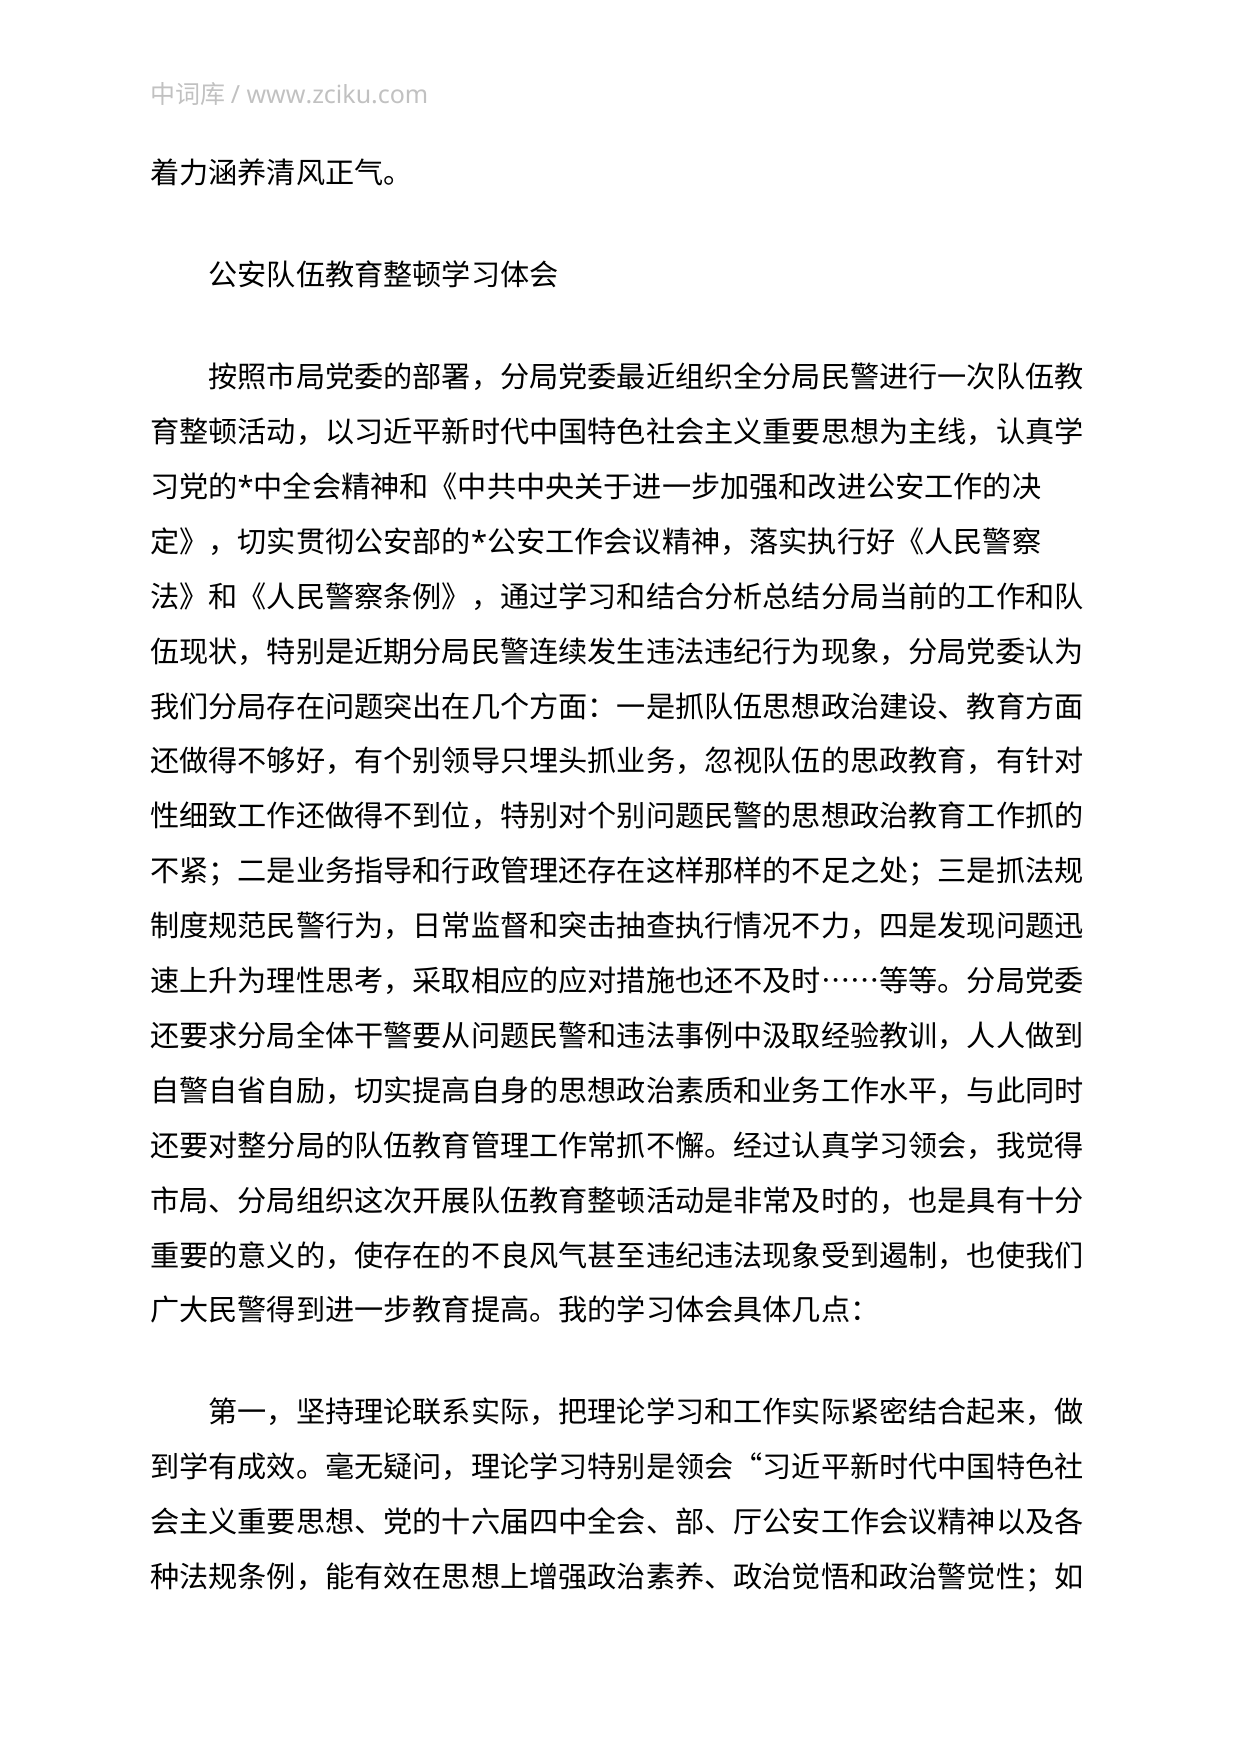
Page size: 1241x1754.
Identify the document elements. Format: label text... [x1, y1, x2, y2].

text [150, 150, 1090, 192]
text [150, 1389, 1090, 1596]
text 公安队伍教育整顿学习体会 [150, 252, 1090, 294]
text 按照市局党委的部署，分局党委最近组织全分局民警进行一次队伍教育整顿活动，以习近平新时代中国特色社会主义重要思想为主线，认真学习党的*中全会精神和《中共中央关于进一步加强和改进公安工作的决定》，切实贯彻公安部的*公安工作会议精神，落实执行好《人民警察法》和《人民警察条例》，通过学习和结合分析总结分局当前的工作和队伍现状，特别是近期分局民警连续发生违法违纪行为现象，分局党委认为我们分局存在问题突出在几个方面：一是抓队伍思想政治建设、教育方面还做得不够好，有个别领导只埋头抓业务，忽视队伍的思政教育，有针对性细致工作还做得不到位，特别对个别问题民警的思想政治教育工作抓的不紧；二是业务指导和行政管理还存在这样那样的不足之处；三是抓法规制度规范民警行为，日常监督和突击抽查执行情况不力，四是发现问题迅速上升为理性思考，采取相应的应对措施也还不及时……等等。分局党委还要求分局全体干警要从问题民警和违法事例中汲取经验教训，人人做到自警自省自励，切实提高自身的思想政治素质和业务工作水平，与此同时还要对整分局的队伍教育管理工作常抓不懈。经过认真学习领会，我觉得市局、分局组织这次开展队伍教育整顿活动是非常及时的，也是具有十分重要的意义的，使存在的不良风气甚至违纪违法现象受到遏制，也使我们广大民警得到进一步教育提高。我的学习体会具体几点： [150, 353, 1090, 1329]
